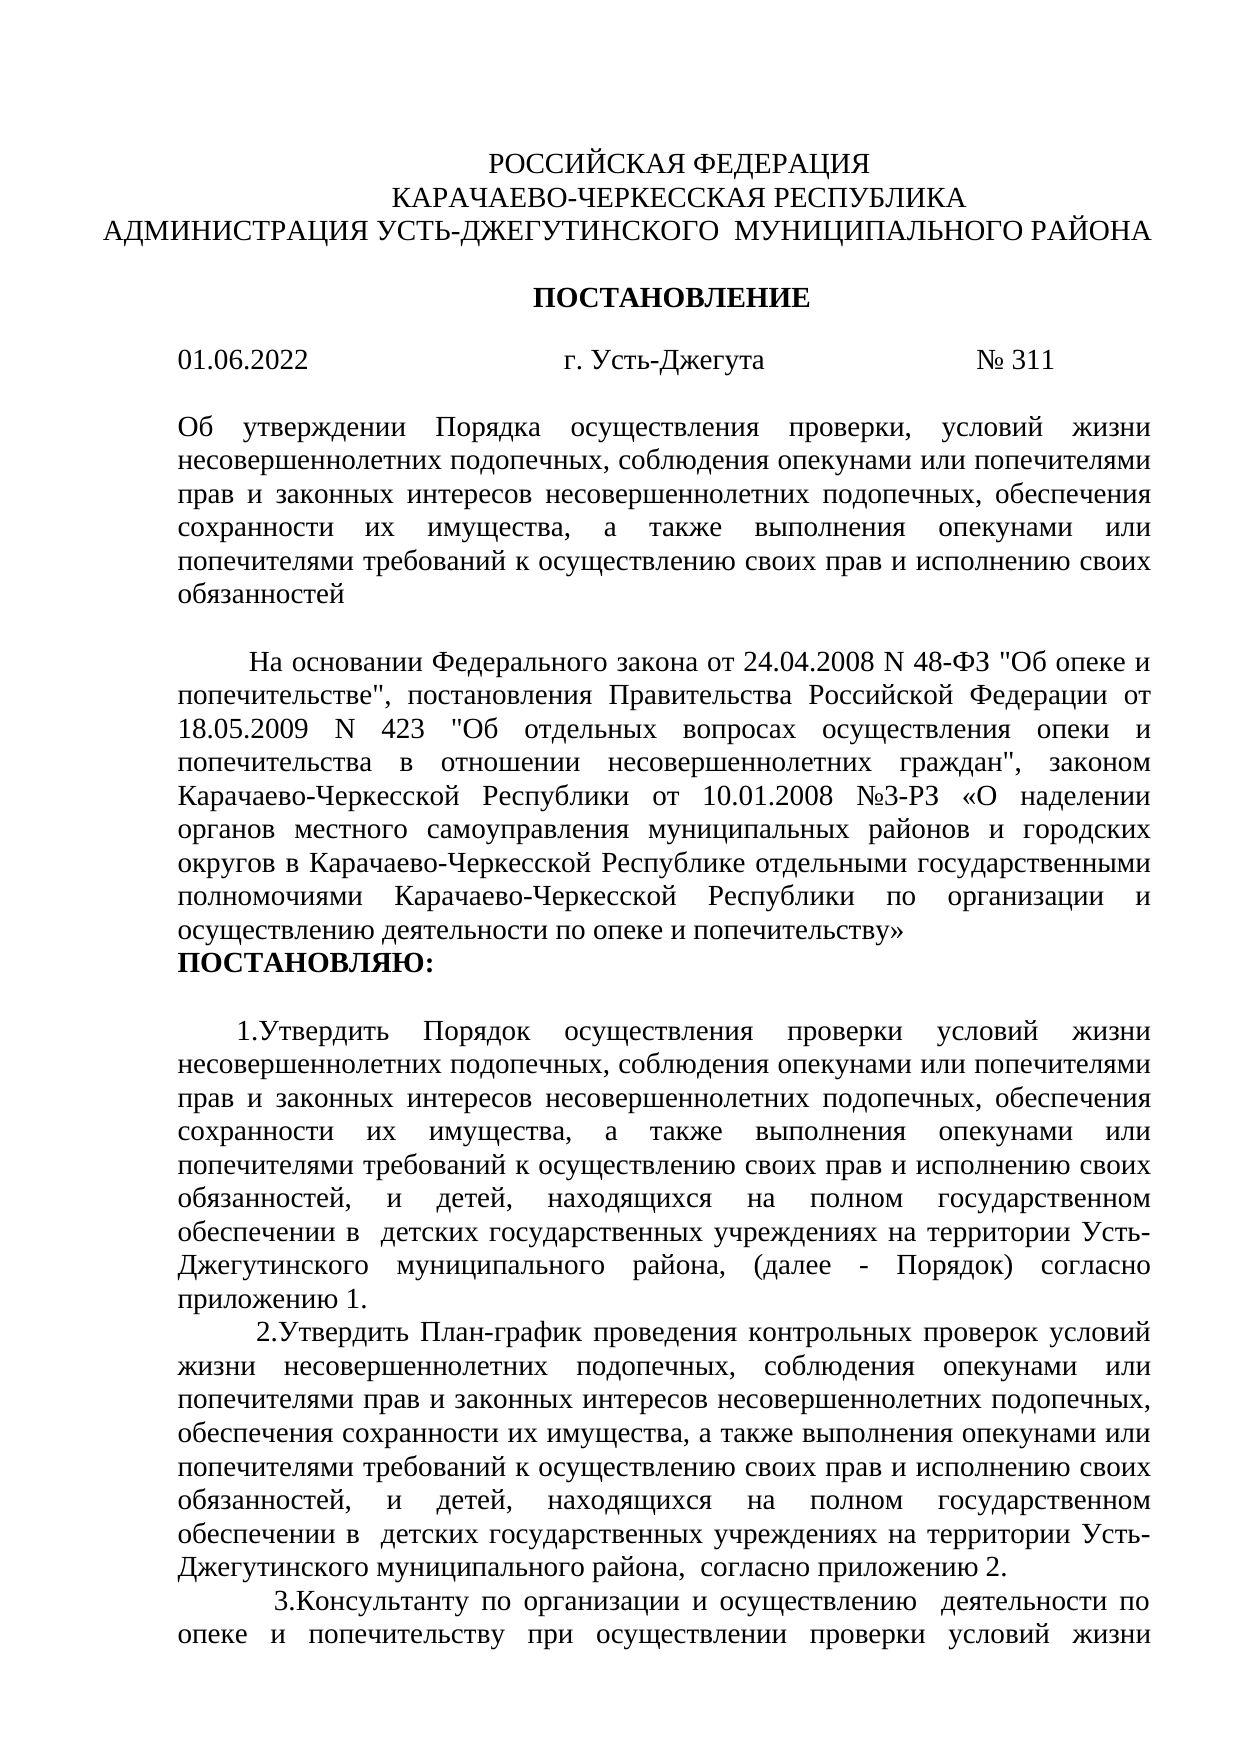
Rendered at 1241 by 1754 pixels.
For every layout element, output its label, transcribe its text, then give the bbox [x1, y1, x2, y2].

text 2.Утвердить План-график проведения контрольных проверок условий жизни несовершеннолетних подопечных, соблюдения опекунами или попечителями прав и законных интересов несовершеннолетних подопечных, обеспечения сохранности их имущества, а также выполнения опекунами или попечителями требований к осуществлению своих прав и исполнению своих обязанностей, и детей, находящихся на полном государственном обеспечении в детских государственных учреждениях на территории Усть-Джегутинского муниципального района, согласно приложению 2. [177, 1314, 1152, 1583]
text 01.06.2022 г. Усть-Джегута № 311 [177, 342, 1152, 375]
text 1.Утвердить Порядок осуществления проверки условий жизни несовершеннолетних подопечных, соблюдения опекунами или попечителями прав и законных интересов несовершеннолетних подопечных, обеспечения сохранности их имущества, а также выполнения опекунами или попечителями требований к осуществлению своих прав и исполнению своих обязанностей, и детей, находящихся на полном государственном обеспечении в детских государственных учреждениях на территории Усть-Джегутинского муниципального района, (далее - Порядок) согласно приложению 1. [177, 1013, 1152, 1314]
text КАРАЧАЕВО-ЧЕРКЕССКАЯ РЕСПУБЛИКА [177, 180, 1181, 213]
text РОССИЙСКАЯ ФЕДЕРАЦИЯ [177, 146, 1181, 180]
text На основании Федерального закона от 24.04.2008 N 48-ФЗ "Об опеке и попечительстве", постановления Правительства Российской Федерации от 18.05.2009 N 423 "Об отдельных вопросах осуществления опеки и попечительства в отношении несовершеннолетних граждан", законом Карачаево-Черкесской Республики от 10.01.2008 №3-РЗ «О наделении органов местного самоуправления муниципальных районов и городских округов в Карачаево-Черкесской Республике отдельными государственными полномочиями Карачаево-Черкесской Республики по организации и осуществлению деятельности по опеке и попечительству» [177, 644, 1152, 946]
text ПОСТАНОВЛЕНИЕ [162, 280, 1181, 314]
text Об утверждении Порядка осуществления проверки, условий жизни несовершеннолетних подопечных, соблюдения опекунами или попечителями прав и законных интересов несовершеннолетних подопечных, обеспечения сохранности их имущества, а также выполнения опекунами или попечителями требований к осуществлению своих прав и исполнению своих обязанностей [177, 409, 1152, 610]
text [177, 1583, 1152, 1650]
text АДМИНИСТРАЦИЯ УСТЬ-ДЖЕГУТИНСКОГО МУНИЦИПАЛЬНОГО РАЙОНА [74, 213, 1181, 247]
text ПОСТАНОВЛЯЮ: [177, 946, 1152, 979]
